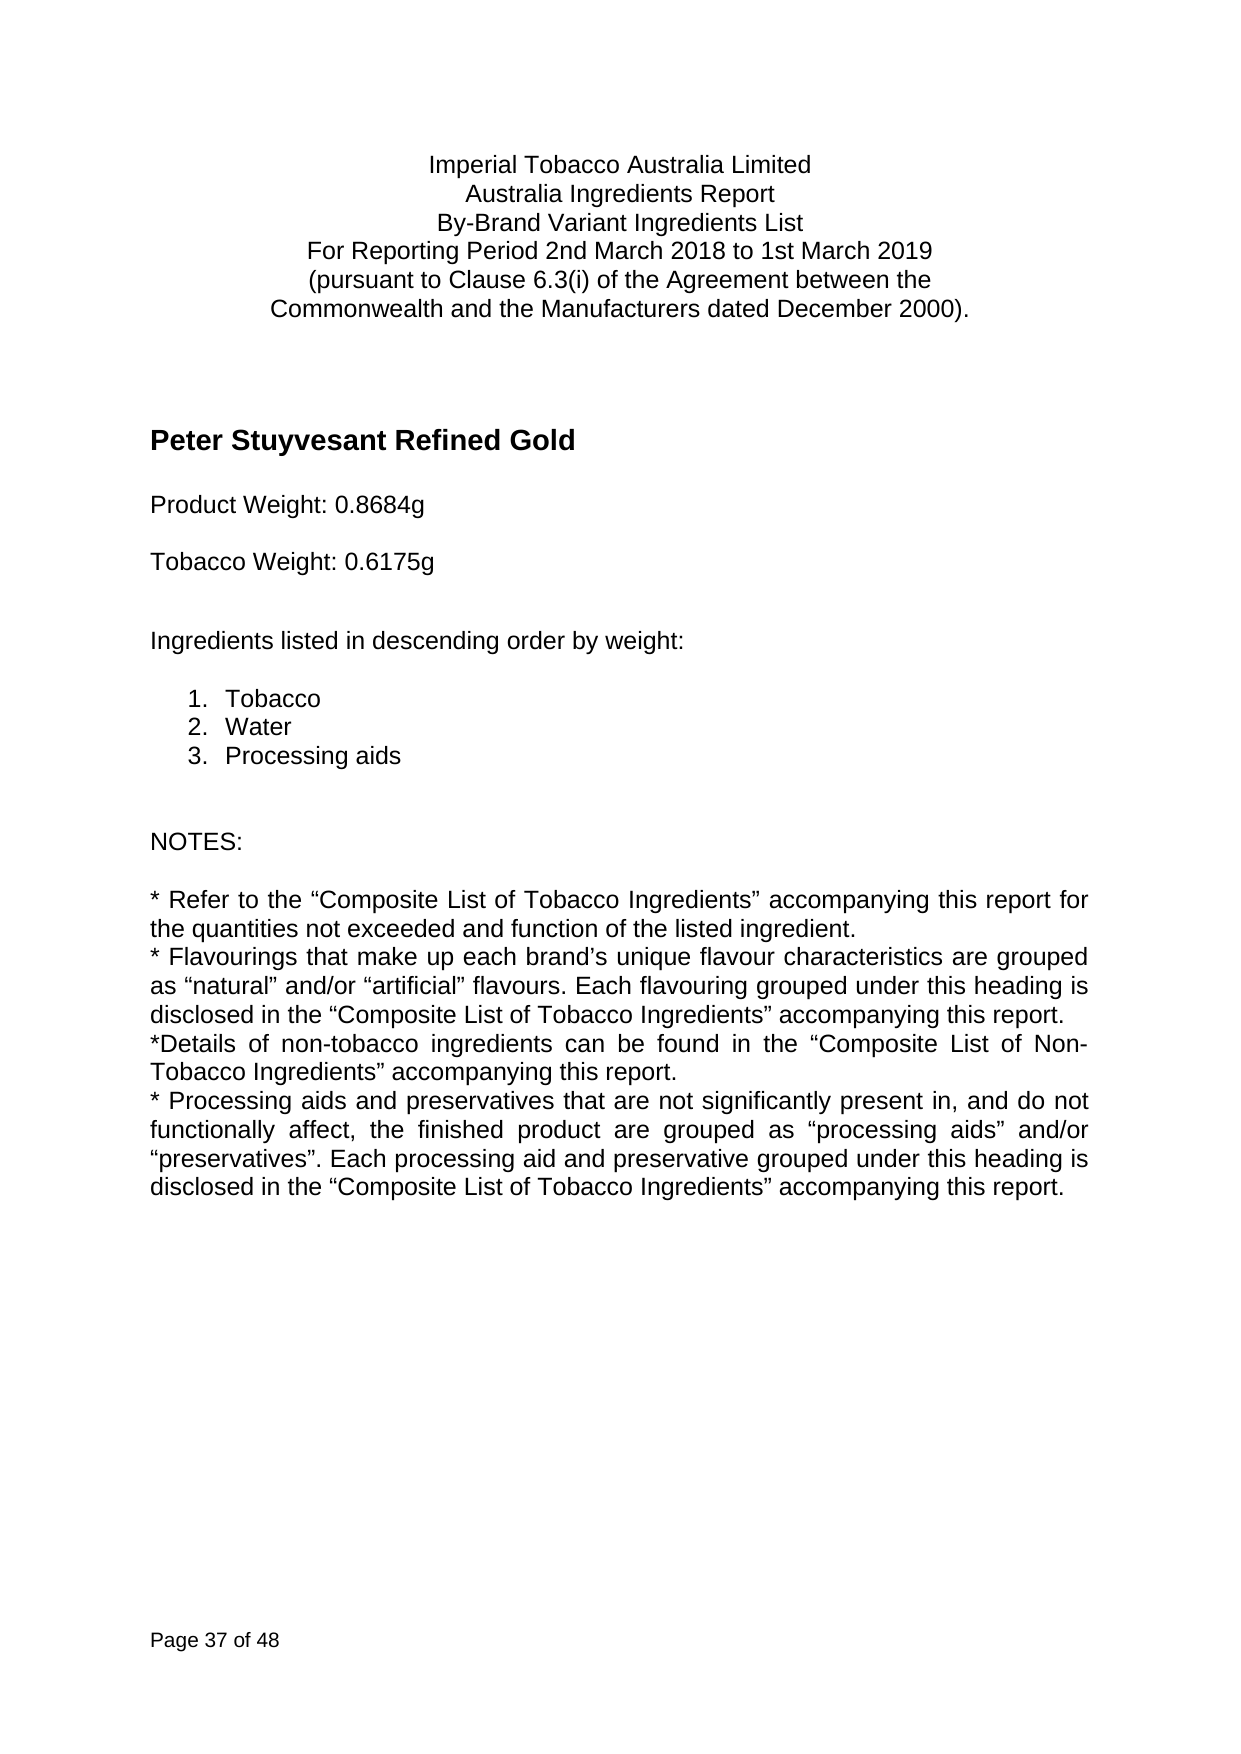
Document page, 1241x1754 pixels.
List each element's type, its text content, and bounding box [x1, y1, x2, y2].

text For Reporting Period 2nd March 2018 to 1st March 2019 [150, 236, 1090, 265]
text * Flavourings that make up each brand’s unique flavour characteristics are grouped as “natural” and/or “artificial” flavours. Each flavouring grouped under this heading is disclosed in the “Composite List of Tobacco Ingredients” accompanying this report. [150, 942, 1090, 1028]
text NOTES: [150, 827, 1090, 856]
text Tobacco Weight: 0.6175g [150, 547, 1090, 576]
text By-Brand Variant Ingredients List [150, 207, 1090, 236]
list Tobacco [187, 683, 1090, 712]
text Australia Ingredients Report [150, 179, 1090, 207]
text Product Weight: 0.8684g [150, 490, 1090, 518]
text * Processing aids and preservatives that are not significantly present in, and do not functionally affect, the finished product are grouped as “processing aids” and/or “preservatives”. Each processing aid and preservative grouped under this heading is disclosed in the “Composite List of Tobacco Ingredients” accompanying this report. [150, 1086, 1090, 1201]
list Processing aids [187, 741, 1090, 770]
text Imperial Tobacco Australia Limited [150, 150, 1090, 179]
text Commonwealth and the Manufacturers dated December 2000). [150, 294, 1090, 322]
list Water [187, 712, 1090, 741]
text Ingredients listed in descending order by weight: [150, 626, 1090, 655]
text * Refer to the “Composite List of Tobacco Ingredients” accompanying this report for the quantities not exceeded and function of the listed ingredient. [150, 885, 1090, 942]
text (pursuant to Clause 6.3(i) of the Agreement between the [150, 265, 1090, 294]
subtitle Peter Stuyvesant Refined Gold [150, 422, 1090, 456]
text *Details of non-tobacco ingredients can be found in the “Composite List of Non-Tobacco Ingredients” accompanying this report. [150, 1028, 1090, 1086]
